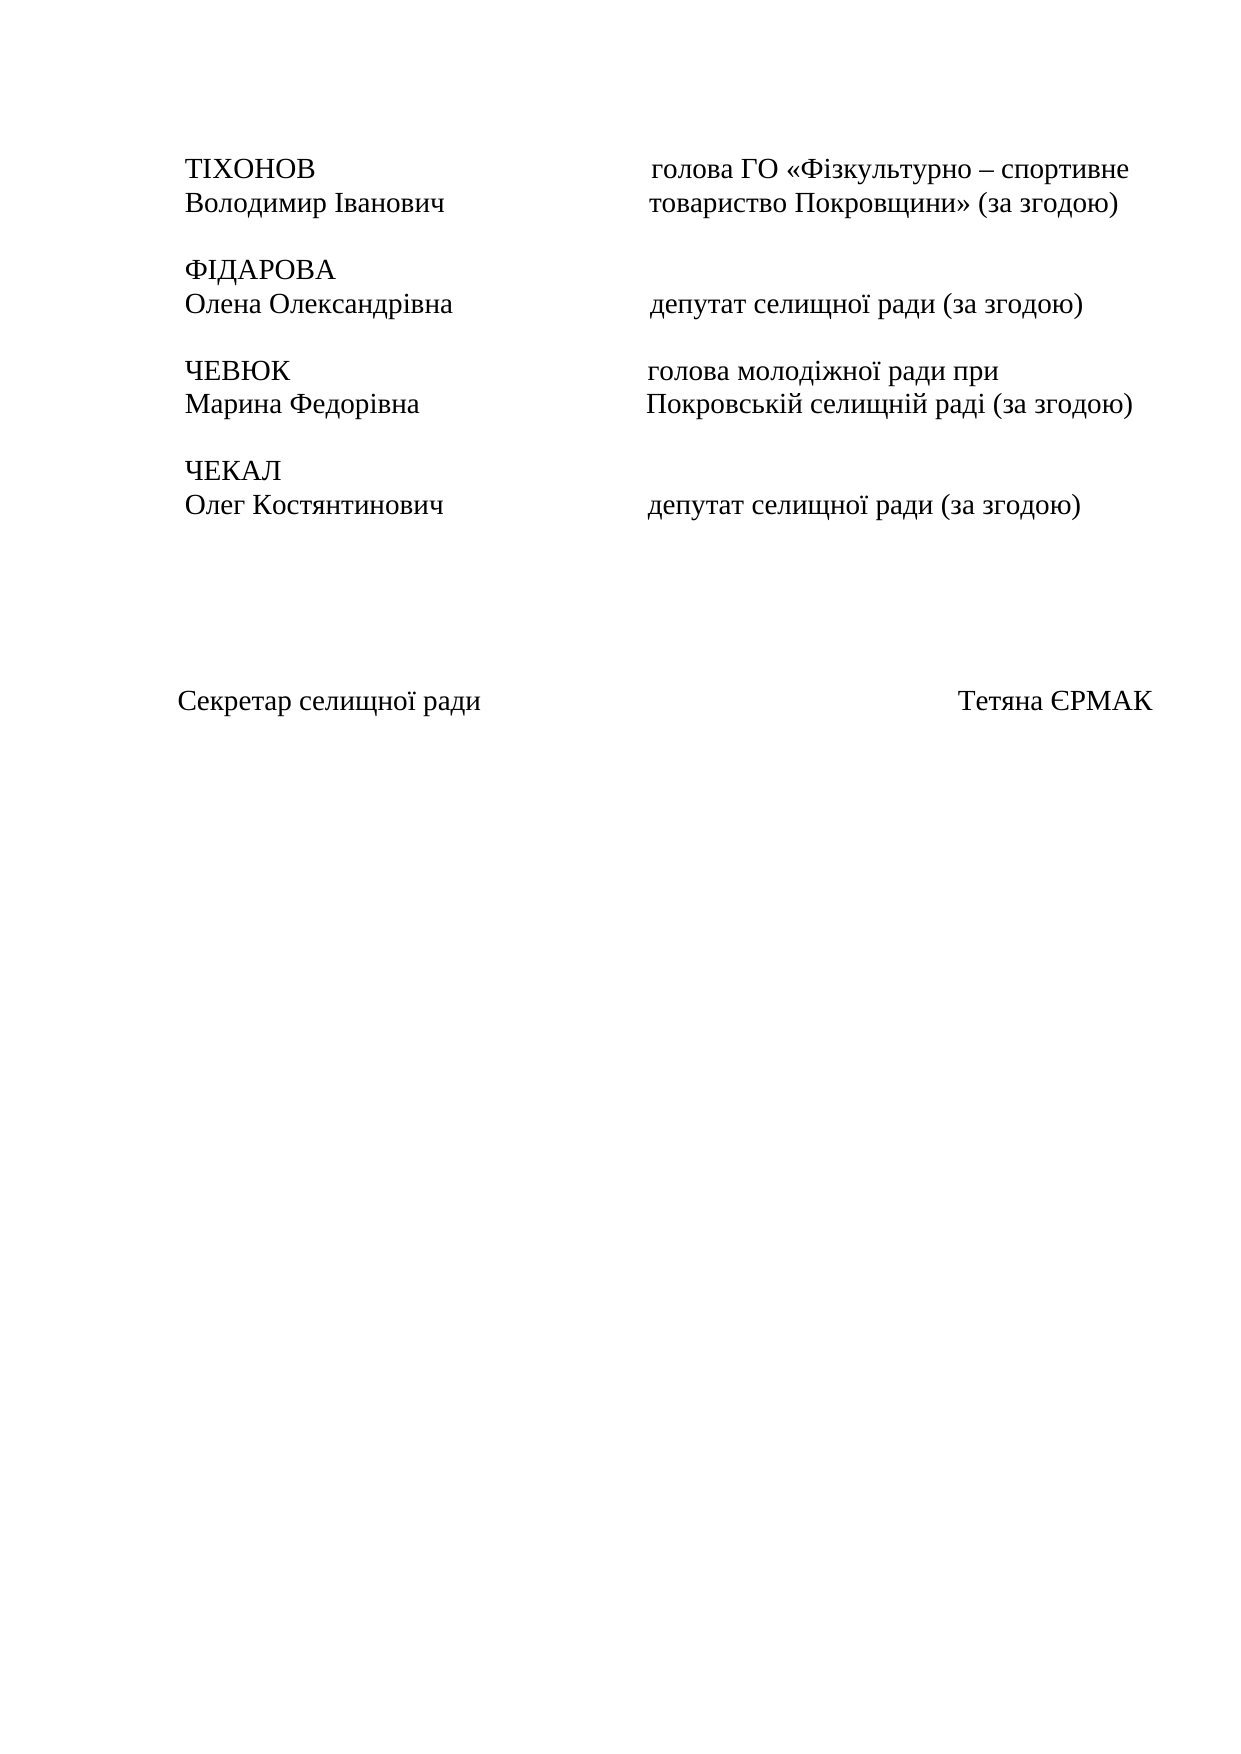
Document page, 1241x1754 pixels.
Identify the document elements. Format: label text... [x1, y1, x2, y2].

text Секретар селищної ради Тетяна ЄРМАК [177, 683, 1181, 717]
text ЧЕКАЛ [177, 453, 1181, 487]
text ЧЕВЮК голова молодіжної ради при [177, 353, 1181, 386]
text Марина Федорівна Покровській селищній раді (за згодою) [177, 386, 1181, 420]
text Олег Костянтинович депутат селищної ради (за згодою) [177, 487, 1181, 521]
text Олена Олександрівна депутат селищної ради (за згодою) [177, 286, 1181, 319]
text Володимир Іванович товариство Покровщини» (за згодою) [177, 185, 1181, 219]
text ФІДАРОВА [177, 252, 1181, 286]
text ТІХОНОВ голова ГО «Фізкультурно – спортивне [177, 152, 1181, 185]
